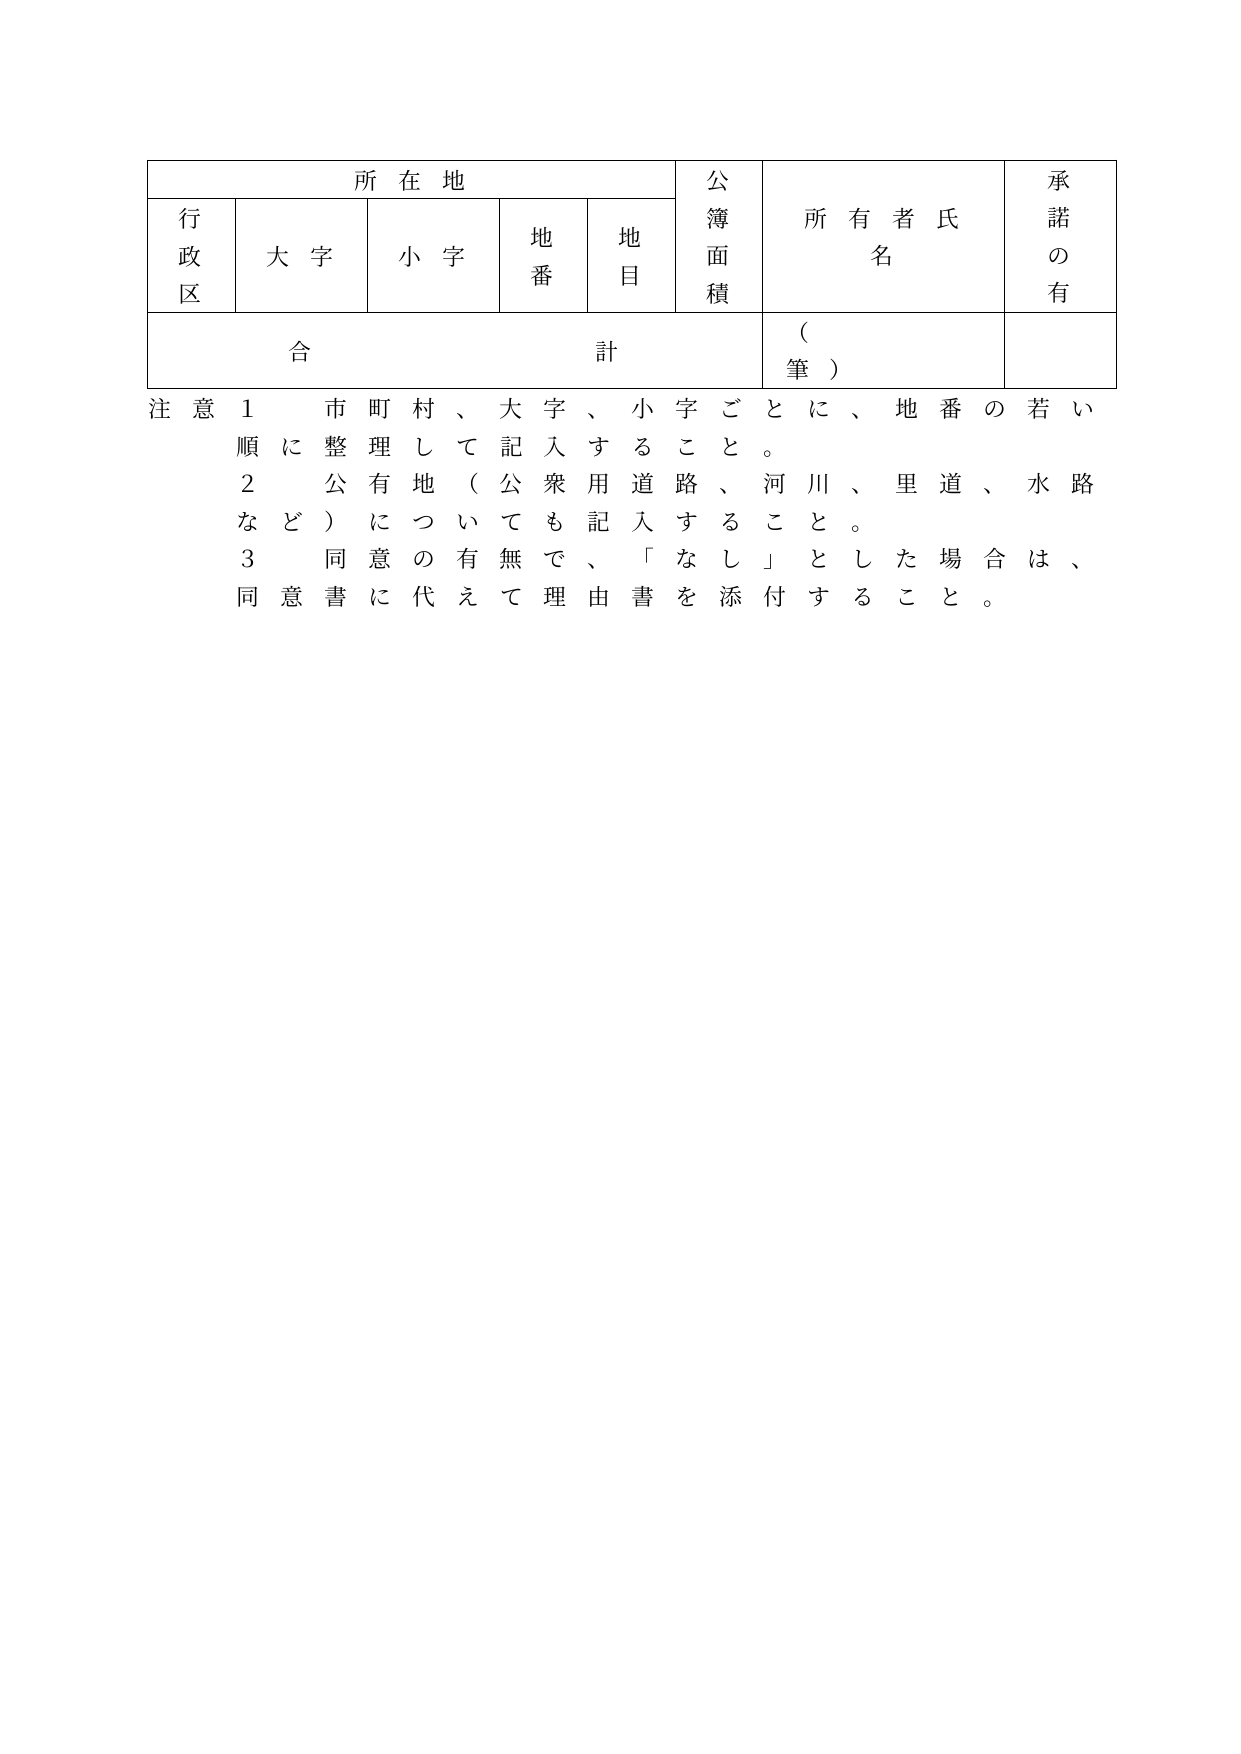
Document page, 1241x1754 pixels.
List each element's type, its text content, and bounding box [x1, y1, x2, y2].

text 注意１ 市町村、大字、小字ごとに、地番の若い順に整理して記入すること。 [148, 389, 1115, 464]
table_header 所在地 [148, 161, 675, 198]
table_cell 地目 [588, 199, 675, 312]
table_cell 地番 [500, 199, 587, 312]
table_header 承諾の 有無 [1005, 161, 1116, 312]
table_cell （ 筆） [763, 313, 1004, 388]
text ２ 公有地（公衆用道路、河川、里道、水路など）についても記入すること。 [148, 464, 1115, 539]
table_cell 行政区 [148, 199, 235, 312]
table_cell 小字 [368, 199, 499, 312]
text ３ 同意の有無で、「なし」とした場合は、同意書に代えて理由書を添付すること。 [148, 539, 1115, 614]
table_header 公簿 面積 [676, 161, 762, 312]
table_cell [1005, 313, 1116, 388]
table_cell 大字 [236, 199, 367, 312]
table_cell 合 計 [148, 313, 762, 388]
table_header 所有者氏名 [763, 161, 1004, 312]
